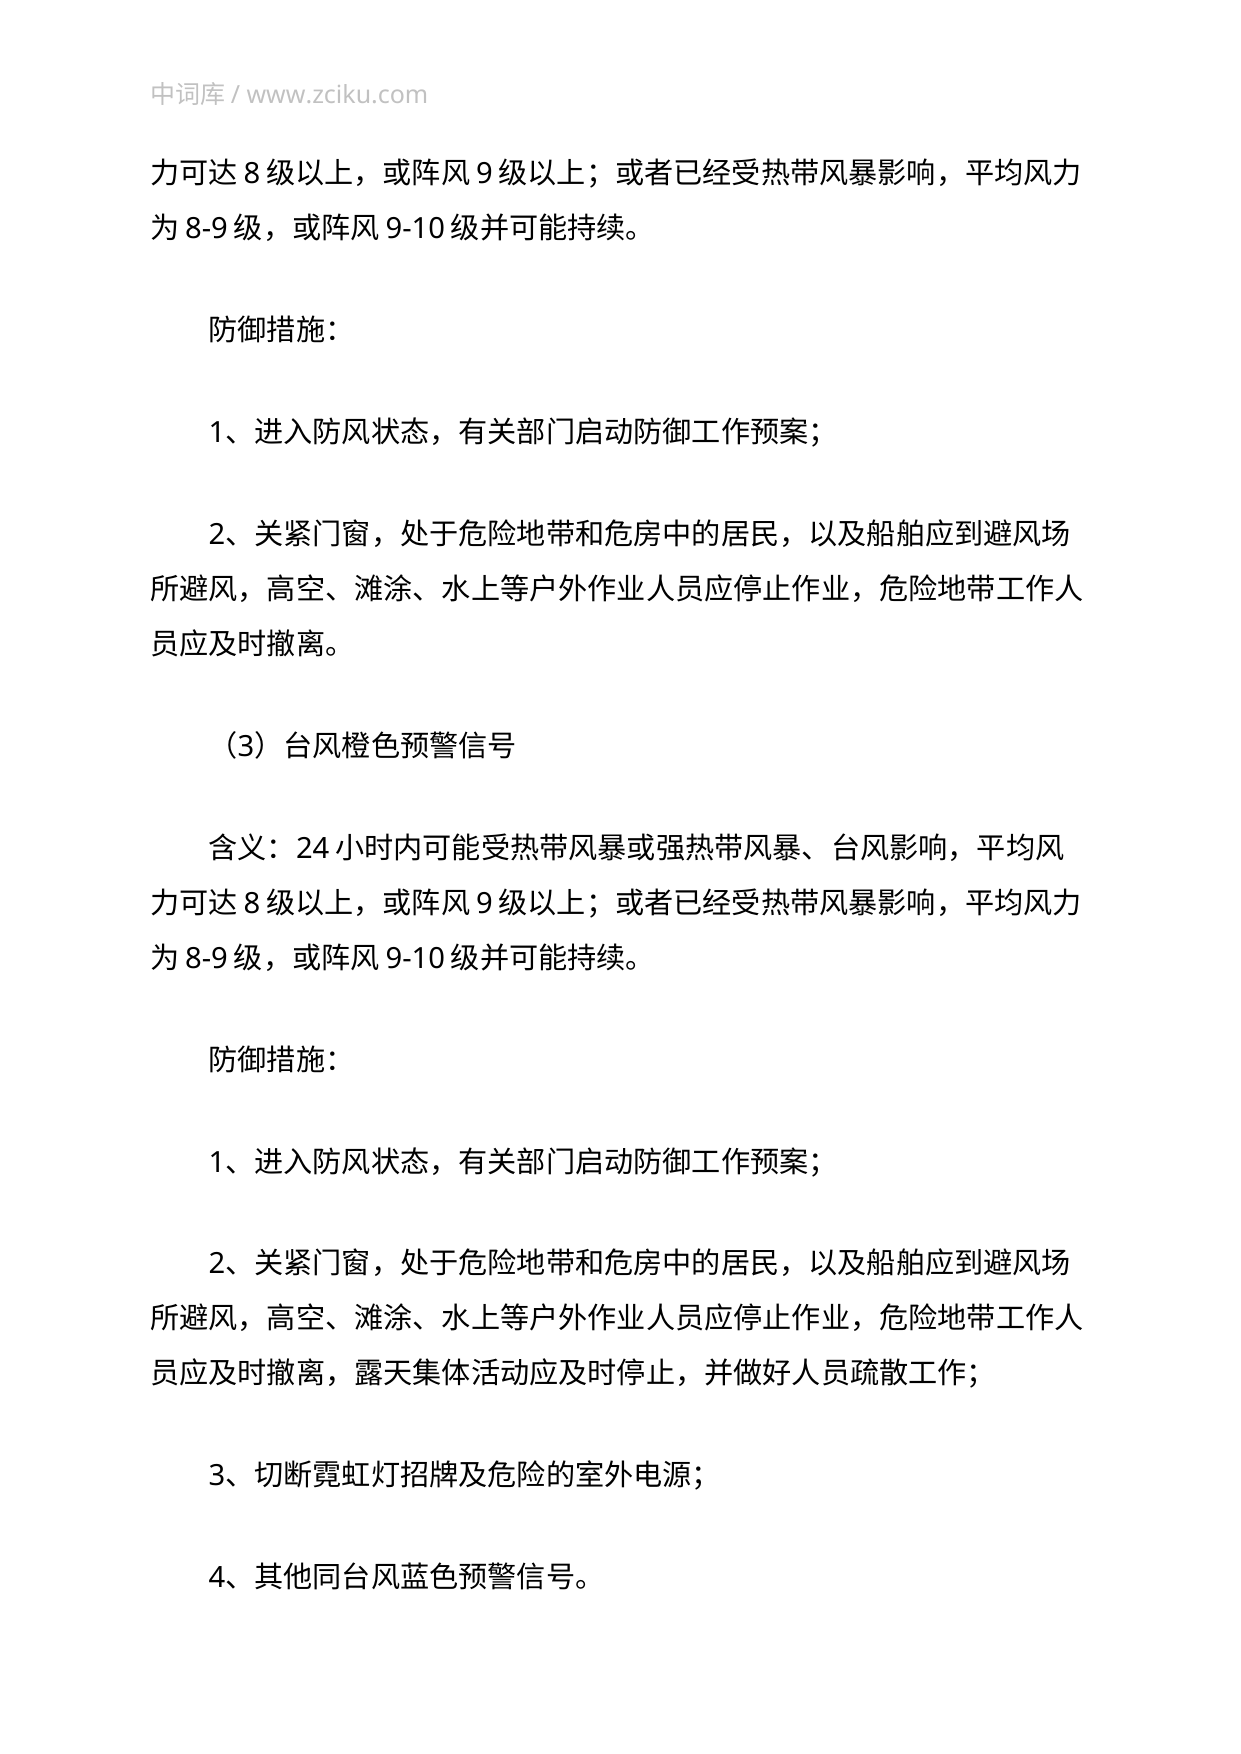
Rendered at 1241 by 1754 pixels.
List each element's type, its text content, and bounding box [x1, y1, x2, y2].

text 4、其他同台风蓝色预警信号。 [150, 1554, 1090, 1596]
text 含义：24小时内可能受热带风暴或强热带风暴、台风影响，平均风力可达8级以上，或阵风9级以上；或者已经受热带风暴影响，平均风力为8-9级，或阵风9-10级并可能持续。 [150, 824, 1090, 977]
text 3、切断霓虹灯招牌及危险的室外电源； [150, 1452, 1090, 1494]
text 2、关紧门窗，处于危险地带和危房中的居民，以及船舶应到避风场所避风，高空、滩涂、水上等户外作业人员应停止作业，危险地带工作人员应及时撤离。 [150, 511, 1090, 663]
text 2、关紧门窗，处于危险地带和危房中的居民，以及船舶应到避风场所避风，高空、滩涂、水上等户外作业人员应停止作业，危险地带工作人员应及时撤离，露天集体活动应及时停止，并做好人员疏散工作； [150, 1240, 1090, 1392]
text 防御措施： [150, 307, 1090, 349]
text （3）台风橙色预警信号 [150, 722, 1090, 765]
text 1、进入防风状态，有关部门启动防御工作预案； [150, 409, 1090, 451]
text 防御措施： [150, 1036, 1090, 1079]
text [150, 150, 1090, 247]
text 1、进入防风状态，有关部门启动防御工作预案； [150, 1138, 1090, 1181]
